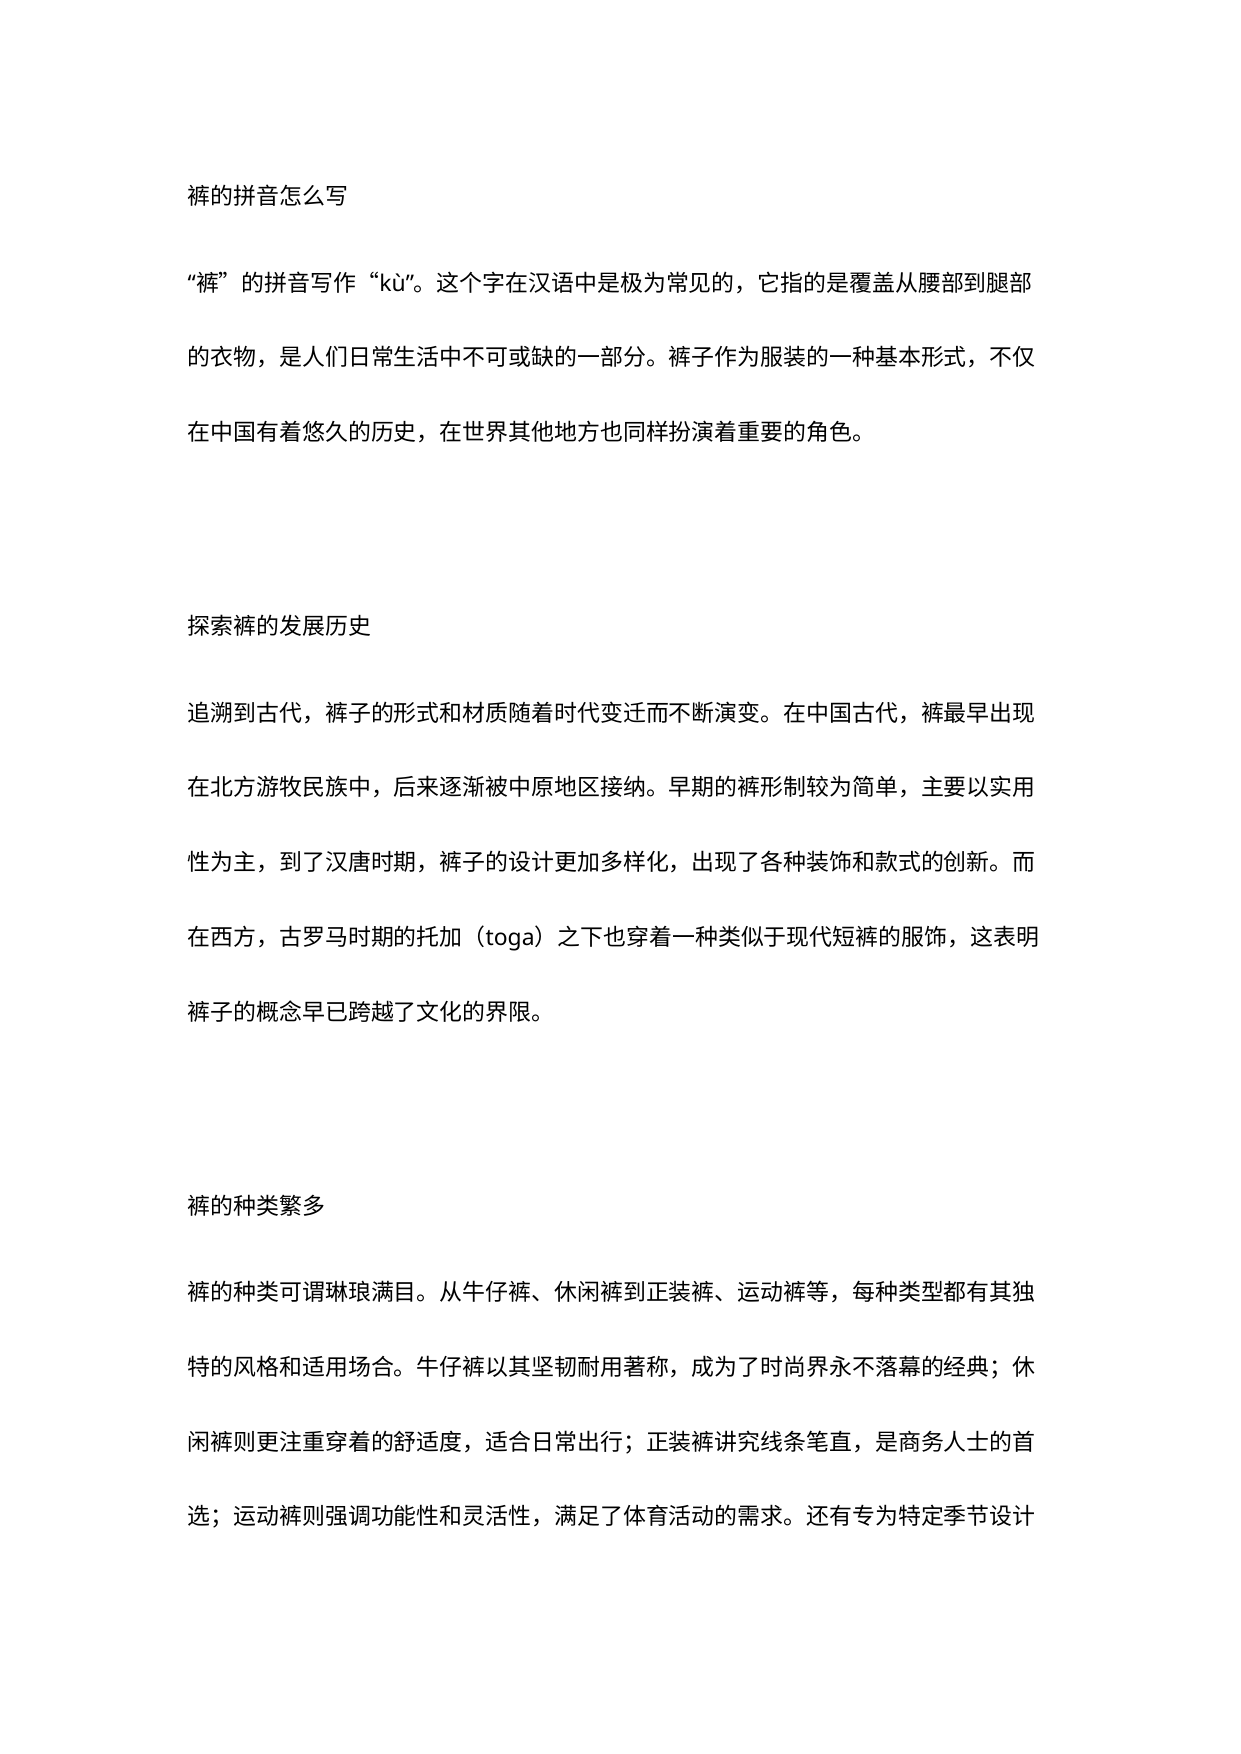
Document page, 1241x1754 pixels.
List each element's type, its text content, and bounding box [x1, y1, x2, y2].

text 追溯到古代，裤子的形式和材质随着时代变迁而不断演变。在中国古代，裤最早出现在北方游牧民族中，后来逐渐被中原地区接纳。早期的裤形制较为简单，主要以实用性为主，到了汉唐时期，裤子的设计更加多样化，出现了各种装饰和款式的创新。而在西方，古罗马时期的托加（toga）之下也穿着一种类似于现代短裤的服饰，这表明裤子的概念早已跨越了文化的界限。 [187, 679, 1053, 1042]
text “裤”的拼音写作“kù”。这个字在汉语中是极为常见的，它指的是覆盖从腰部到腿部的衣物，是人们日常生活中不可或缺的一部分。裤子作为服装的一种基本形式，不仅在中国有着悠久的历史，在世界其他地方也同样扮演着重要的角色。 [187, 248, 1053, 463]
text 裤的种类繁多 [187, 1172, 1053, 1237]
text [187, 1258, 1053, 1547]
text 探索裤的发展历史 [187, 592, 1053, 657]
text 裤的拼音怎么写 [187, 162, 1053, 227]
